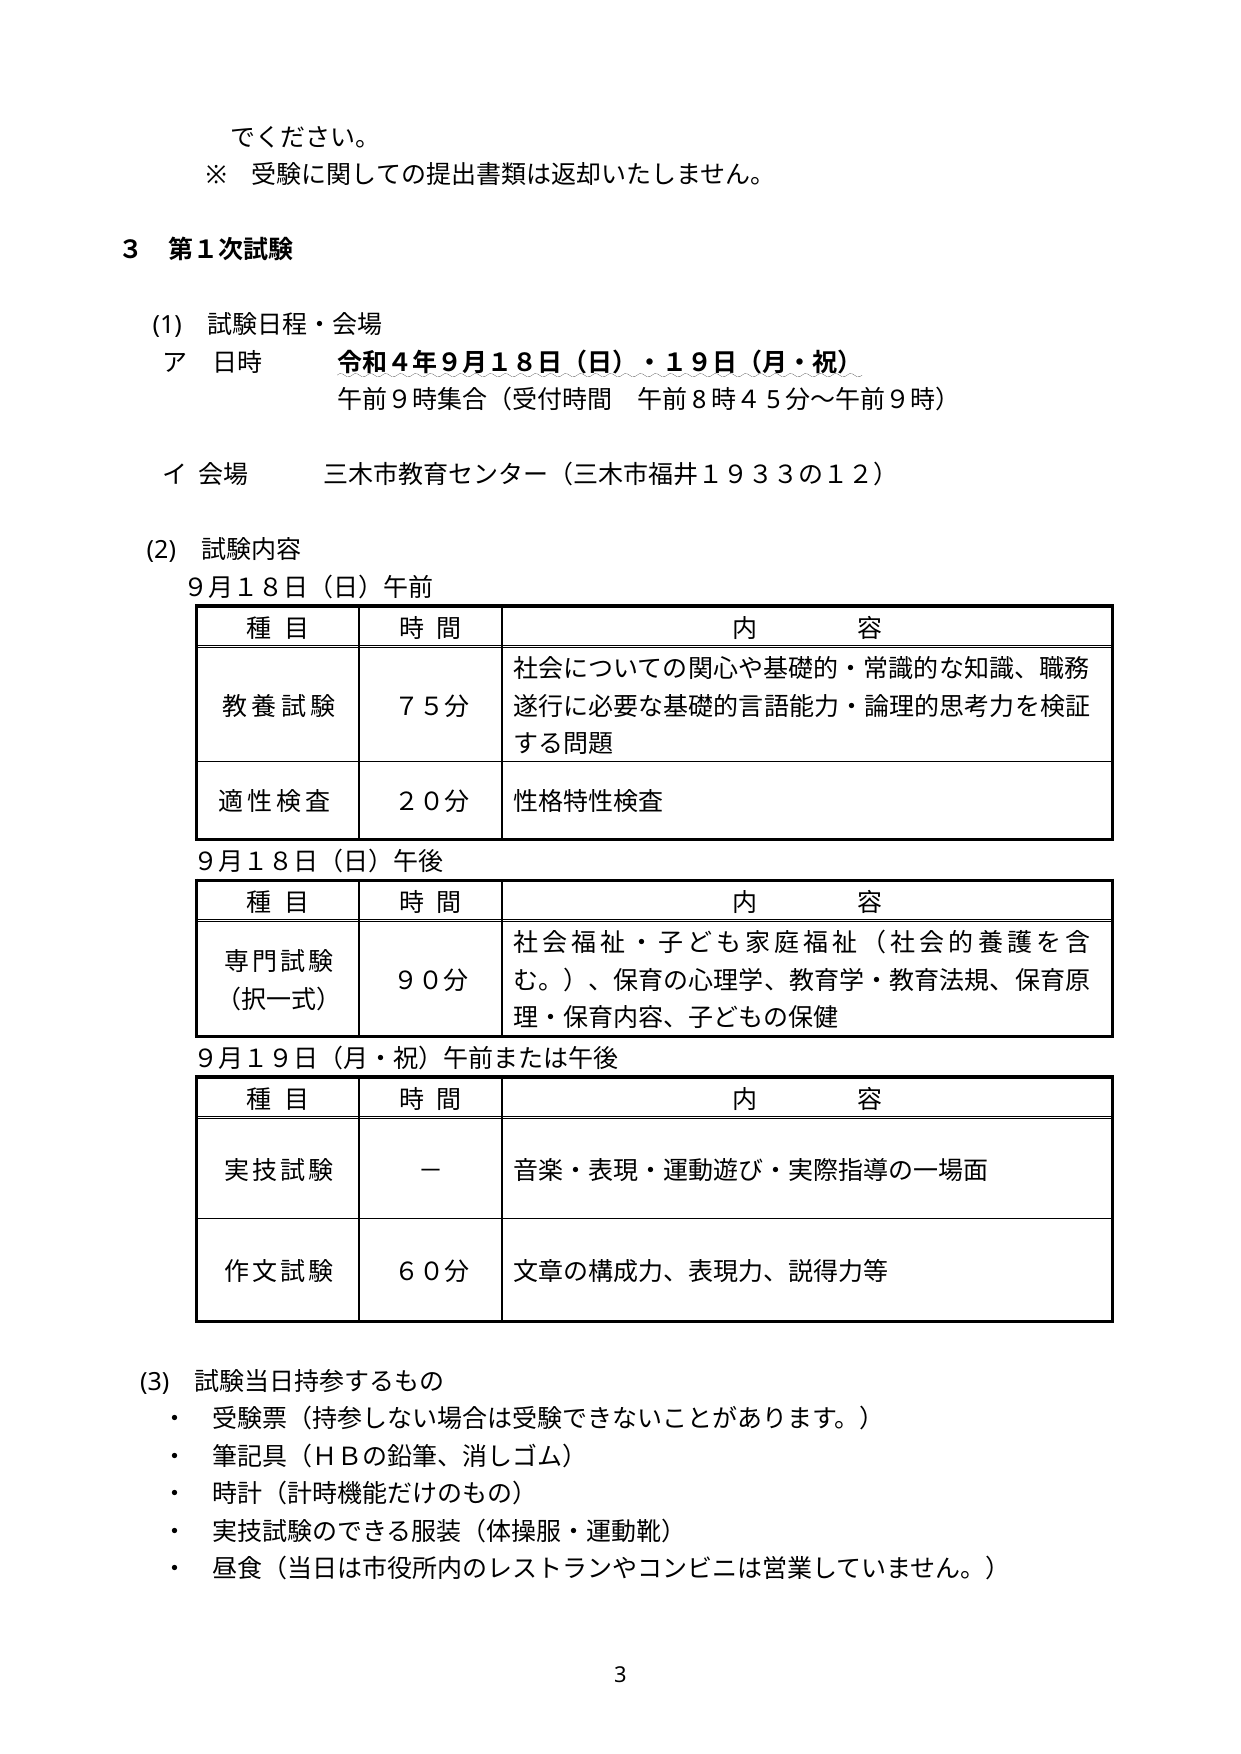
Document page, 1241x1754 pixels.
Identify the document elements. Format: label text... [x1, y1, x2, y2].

text ・ 実技試験のできる服装（体操服・運動靴） [162, 1511, 1122, 1548]
table_cell ２０分 [360, 762, 501, 838]
table_cell 社会福祉・子ども家庭福祉（社会的養護を含む。）、保育の心理学、教育学・教育法規、保育原理・保育内容、子どもの保健 [503, 922, 1111, 1035]
text ９月１８日（日）午前 [118, 567, 1122, 604]
table_header 時間 [360, 882, 501, 919]
text 午前９時集合（受付時間 午前8時４5分～午前９時） [337, 379, 1122, 417]
table_cell 性格特性検査 [503, 762, 1111, 838]
text ９月１８日（日）午後 [118, 841, 1122, 878]
text (3) 試験当日持参するもの [140, 1361, 1122, 1398]
table_cell 作文試験 [198, 1219, 358, 1320]
text (2) 試験内容 [140, 529, 1122, 567]
table_header 時間 [360, 1079, 501, 1116]
text ・ 受験票（持参しない場合は受験できないことがあります。） [162, 1398, 1122, 1436]
table_header 種目 [198, 608, 358, 645]
table_cell ９０分 [360, 922, 501, 1035]
text ・ 時計（計時機能だけのもの） [162, 1473, 1122, 1511]
table_header 時間 [360, 608, 501, 645]
table_header 内容 [503, 882, 1111, 919]
table_cell 音楽・表現・運動遊び・実際指導の一場面 [503, 1119, 1111, 1218]
text (1) 試験日程・会場 [140, 304, 1122, 342]
text イ 会場 三木市教育センター（三木市福井１９３３の１２） [162, 454, 1122, 492]
text ア 日時 令和４年９月１８日（日）・１９日（月・祝） [162, 342, 1122, 379]
table_cell 専門試験 （択一式） [198, 922, 358, 1035]
table_header 内容 [503, 1079, 1111, 1116]
text ９月１９日（月・祝）午前または午後 [118, 1038, 1122, 1075]
table_cell － [360, 1119, 501, 1218]
table_cell 実技試験 [198, 1119, 358, 1218]
text ・ 筆記具（ＨＢの鉛筆、消しゴム） [162, 1436, 1122, 1473]
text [206, 117, 1122, 154]
table_header 種目 [198, 1079, 358, 1116]
table_header 内容 [503, 608, 1111, 645]
table_cell ６０分 [360, 1219, 501, 1320]
table_cell 教養試験 [198, 648, 358, 761]
table_cell ７５分 [360, 648, 501, 761]
table_cell 社会についての関心や基礎的・常識的な知識、職務遂行に必要な基礎的言語能力・論理的思考力を検証する問題 [503, 648, 1111, 761]
table_cell 文章の構成力、表現力、説得力等 [503, 1219, 1111, 1320]
text ※ 受験に関しての提出書類は返却いたしません。 [206, 154, 1122, 192]
text ３ 第１次試験 [118, 229, 1122, 267]
text ・ 昼食（当日は市役所内のレストランやコンビニは営業していません。） [162, 1548, 1122, 1586]
table_header 種目 [198, 882, 358, 919]
table_cell 適性検査 [198, 762, 358, 838]
